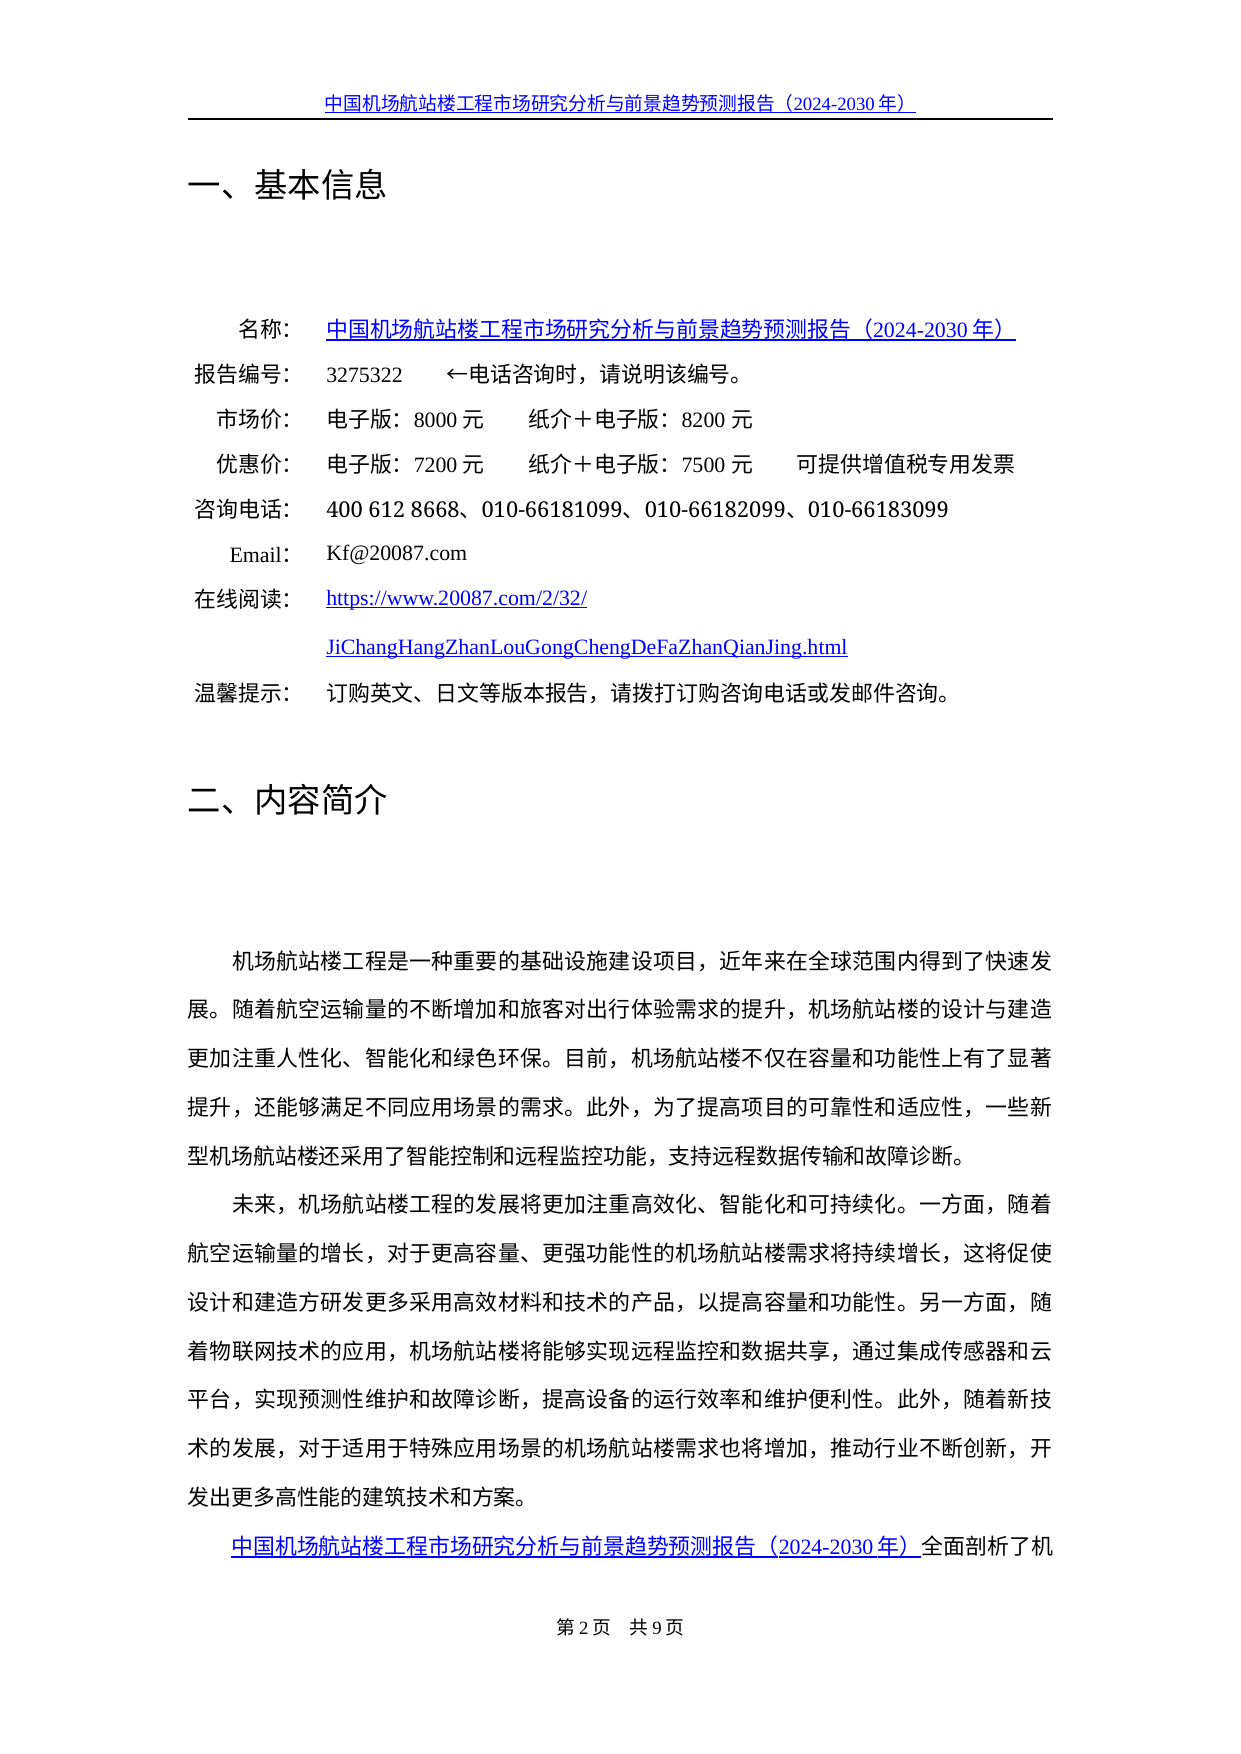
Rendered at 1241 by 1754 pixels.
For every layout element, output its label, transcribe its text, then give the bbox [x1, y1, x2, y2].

table_cell 咨询电话： [167, 492, 315, 537]
table_cell 市场价： [167, 402, 315, 447]
table_cell 报告编号： [167, 357, 315, 402]
table_cell 400 612 8668、010-66181099、010-66182099、010-66183099 [315, 492, 1073, 537]
title 二、内容简介 [187, 766, 1053, 831]
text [187, 943, 1053, 1561]
table_cell Email： [167, 537, 315, 582]
table_cell 优惠价： [167, 447, 315, 492]
table_cell 订购英文、日文等版本报告，请拨打订购咨询电话或发邮件咨询。 [315, 675, 1073, 720]
table_cell 电子版：7200 元 纸介＋电子版：7500 元 可提供增值税专用发票 [315, 447, 1073, 492]
table_cell 温馨提示： [167, 675, 315, 720]
table_cell [315, 582, 1073, 675]
title 一、基本信息 [187, 150, 1053, 215]
table_cell 电子版：8000 元 纸介＋电子版：8200 元 [315, 402, 1073, 447]
table_header 名称： [167, 312, 315, 357]
table_cell 在线阅读： [167, 582, 315, 675]
table_cell Kf@20087.com [315, 537, 1073, 582]
table_header 中国机场航站楼工程市场研究分析与前景趋势预测报告（2024-2030年） [315, 312, 1073, 357]
table_cell 3275322 ←电话咨询时，请说明该编号。 [315, 357, 1073, 402]
